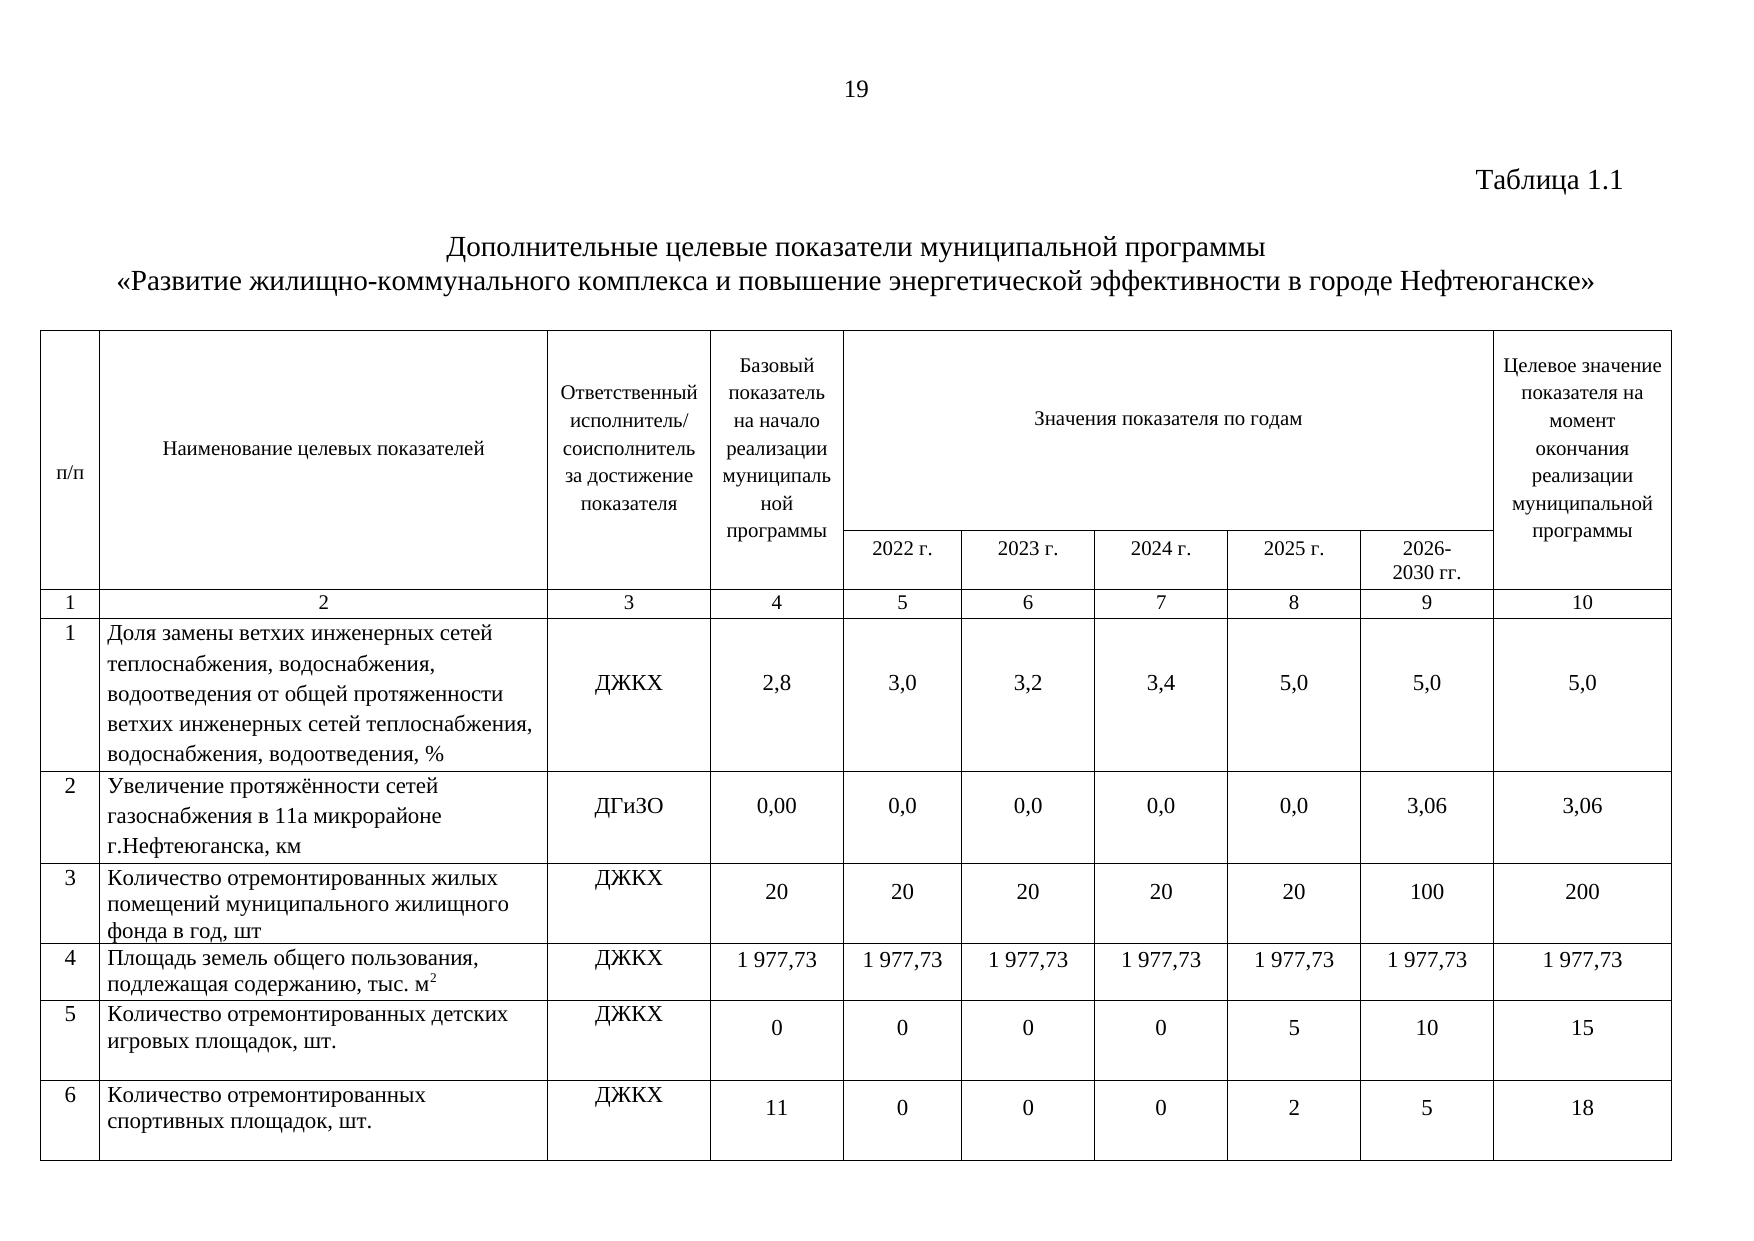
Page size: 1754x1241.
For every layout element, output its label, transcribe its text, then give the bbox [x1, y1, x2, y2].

table_cell 3,06 [1361, 772, 1493, 863]
table_cell 2025 г. [1228, 531, 1360, 589]
table_cell 1 977,73 [1494, 944, 1671, 999]
table_cell 3,06 [1494, 772, 1671, 863]
table_cell 0,00 [711, 772, 843, 863]
table_cell Доля замены ветхих инженерных сетей теплоснабжения, водоснабжения, водоотведения от общей протяженности ветхих инженерных сетей теплоснабжения, водоснабжения, водоотведения, % [100, 619, 547, 771]
table_cell 5,0 [1228, 619, 1360, 771]
table_cell 1 977,73 [1095, 944, 1227, 999]
table_header Ответственный исполнитель/ соисполнитель за достижение показателя [548, 331, 710, 589]
table_header № п/п [41, 331, 99, 589]
table_cell 3 [548, 590, 710, 618]
table_cell ДГиЗО [548, 772, 710, 863]
table_cell 1 977,73 [711, 944, 843, 999]
table_cell 10 [1494, 590, 1671, 618]
table_cell 20 [962, 864, 1094, 943]
table_cell 5 [844, 590, 961, 618]
table_cell Количество отремонтированных детских игровых площадок, шт. [100, 1001, 547, 1079]
table_cell 9 [1361, 590, 1493, 618]
table_cell ДЖКХ [548, 944, 710, 999]
table_cell 3,4 [1095, 619, 1227, 771]
table_cell 5,0 [1494, 619, 1671, 771]
table_cell 200 [1494, 864, 1671, 943]
table_cell 0 [962, 1081, 1094, 1160]
table_cell 3,0 [844, 619, 961, 771]
table_cell 20 [844, 864, 961, 943]
table_cell 1 977,73 [1228, 944, 1360, 999]
table_cell Увеличение протяжённости сетей газоснабжения в 11а микрорайоне г.Нефтеюганска, км [100, 772, 547, 863]
table_cell ДЖКХ [548, 1001, 710, 1079]
table_cell 1 977,73 [962, 944, 1094, 999]
table_cell 4 [41, 944, 99, 999]
table_cell 0 [1095, 1001, 1227, 1079]
table_cell 2 [100, 590, 547, 618]
table_cell 3,2 [962, 619, 1094, 771]
table_cell 2024 г. [1095, 531, 1227, 589]
text Таблица 1.1 [89, 162, 1623, 196]
table_cell Количество отремонтированных спортивных площадок, шт. [100, 1081, 547, 1160]
table_header Наименование целевых показателей [100, 331, 547, 589]
table_cell 1 [41, 619, 99, 771]
table_cell 6 [41, 1081, 99, 1160]
table_cell 6 [962, 590, 1094, 618]
table_cell 0 [844, 1001, 961, 1079]
table_cell 11 [711, 1081, 843, 1160]
table_cell 5 [1361, 1081, 1493, 1160]
table_cell 2023 г. [962, 531, 1094, 589]
table_header Целевое значение показателя на момент окончания реализации муниципальной программы [1494, 331, 1671, 589]
text Дополнительные целевые показатели муниципальной программы [89, 229, 1623, 263]
table_cell 100 [1361, 864, 1493, 943]
table_cell Количество отремонтированных жилых помещений муниципального жилищного фонда в год, шт [100, 864, 547, 943]
table_cell 2 [1228, 1081, 1360, 1160]
table_cell 4 [711, 590, 843, 618]
table_cell ДЖКХ [548, 1081, 710, 1160]
table_cell Площадь земель общего пользования, подлежащая содержанию, тыс. м2 [100, 944, 547, 999]
table_cell 3 [41, 864, 99, 943]
table_cell 2022 г. [844, 531, 961, 589]
table_cell 2,8 [711, 619, 843, 771]
table_cell 15 [1494, 1001, 1671, 1079]
table_header Значения показателя по годам [844, 331, 1493, 530]
table_cell 20 [711, 864, 843, 943]
table_cell 5 [41, 1001, 99, 1079]
table_cell 0,0 [1228, 772, 1360, 863]
table_cell 0 [844, 1081, 961, 1160]
table_cell 7 [1095, 590, 1227, 618]
table_cell 0 [962, 1001, 1094, 1079]
text «Развитие жилищно-коммунального комплекса и повышение энергетической эффективности в городе Нефтеюганске» [89, 263, 1623, 297]
table_cell ДЖКХ [548, 864, 710, 943]
table_cell 0,0 [844, 772, 961, 863]
table_cell 20 [1228, 864, 1360, 943]
table_cell 2026- 2030 гг. [1361, 531, 1493, 589]
table_cell 18 [1494, 1081, 1671, 1160]
table_cell 5,0 [1361, 619, 1493, 771]
table_cell 5 [1228, 1001, 1360, 1079]
table_cell 0 [1095, 1081, 1227, 1160]
table_cell 0,0 [962, 772, 1094, 863]
table_cell 0 [711, 1001, 843, 1079]
table_cell 1 977,73 [1361, 944, 1493, 999]
table_cell 8 [1228, 590, 1360, 618]
table_cell 10 [1361, 1001, 1493, 1079]
table_header Базовый показатель на начало реализации муниципальной программы [711, 331, 843, 589]
table_cell 1 977,73 [844, 944, 961, 999]
table_cell ДЖКХ [548, 619, 710, 771]
table_cell 1 [41, 590, 99, 618]
table_cell 20 [1095, 864, 1227, 943]
table_cell 2 [41, 772, 99, 863]
table_cell 0,0 [1095, 772, 1227, 863]
